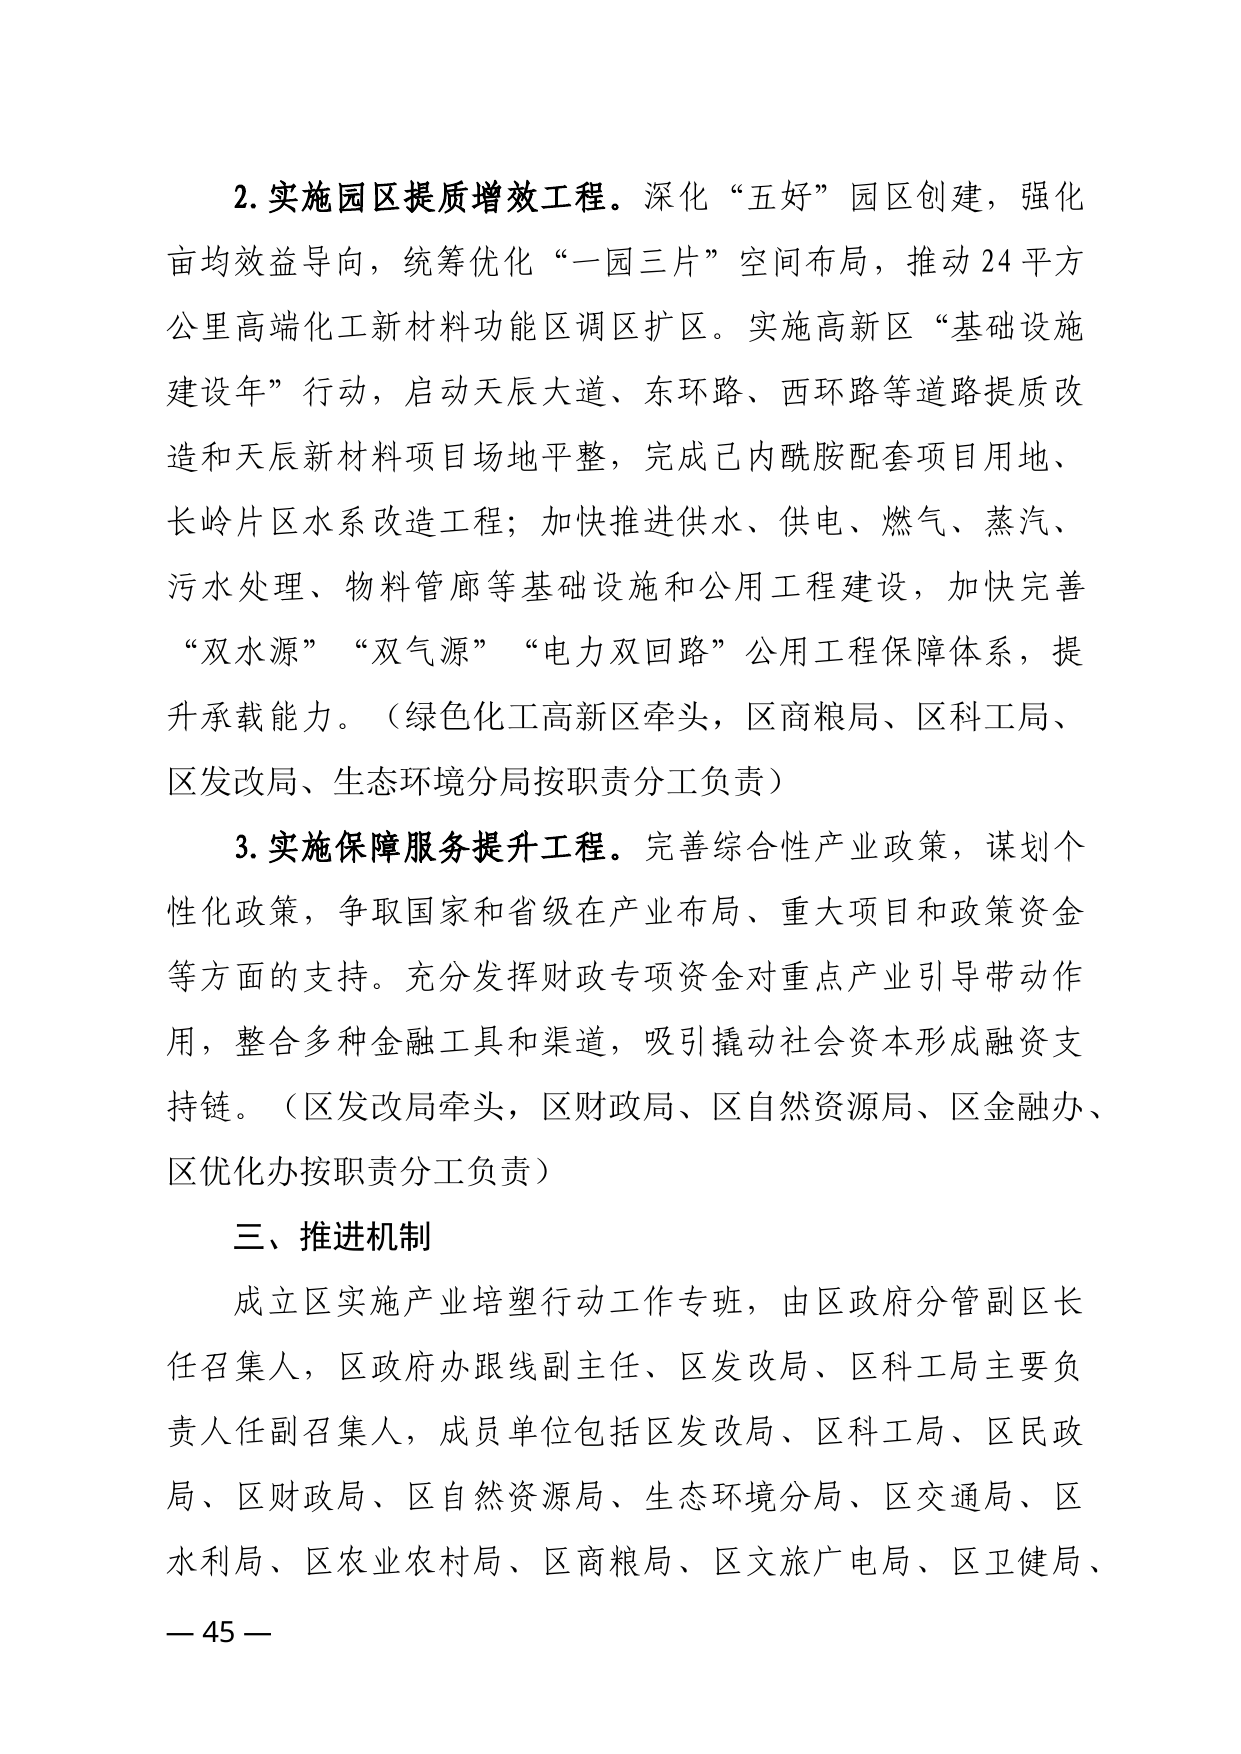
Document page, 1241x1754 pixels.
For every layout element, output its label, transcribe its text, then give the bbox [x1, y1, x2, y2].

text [165, 1267, 1087, 1592]
text 3.实施保障服务提升工程。完善综合性产业政策，谋划个性化政策，争取国家和省级在产业布局、重大项目和政策资金等方面的支持。充分发挥财政专项资金对重点产业引导带动作用，整合多种金融工具和渠道，吸引撬动社会资本形成融资支持链。（区发改局牵头，区财政局、区自然资源局、区金融办、区优化办按职责分工负责） [165, 812, 1087, 1202]
text 三、推进机制 [165, 1202, 1087, 1267]
text 2.实施园区提质增效工程。深化“五好”园区创建，强化亩均效益导向，统筹优化“一园三片”空间布局，推动24平方公里高端化工新材料功能区调区扩区。实施高新区“基础设施建设年”行动，启动天辰大道、东环路、西环路等道路提质改造和天辰新材料项目场地平整，完成己内酰胺配套项目用地、长岭片区水系改造工程；加快推进供水、供电、燃气、蒸汽、污水处理、物料管廊等基础设施和公用工程建设，加快完善“双水源”“双气源”“电力双回路”公用工程保障体系，提升承载能力。（绿色化工高新区牵头，区商粮局、区科工局、区发改局、生态环境分局按职责分工负责） [165, 162, 1087, 812]
